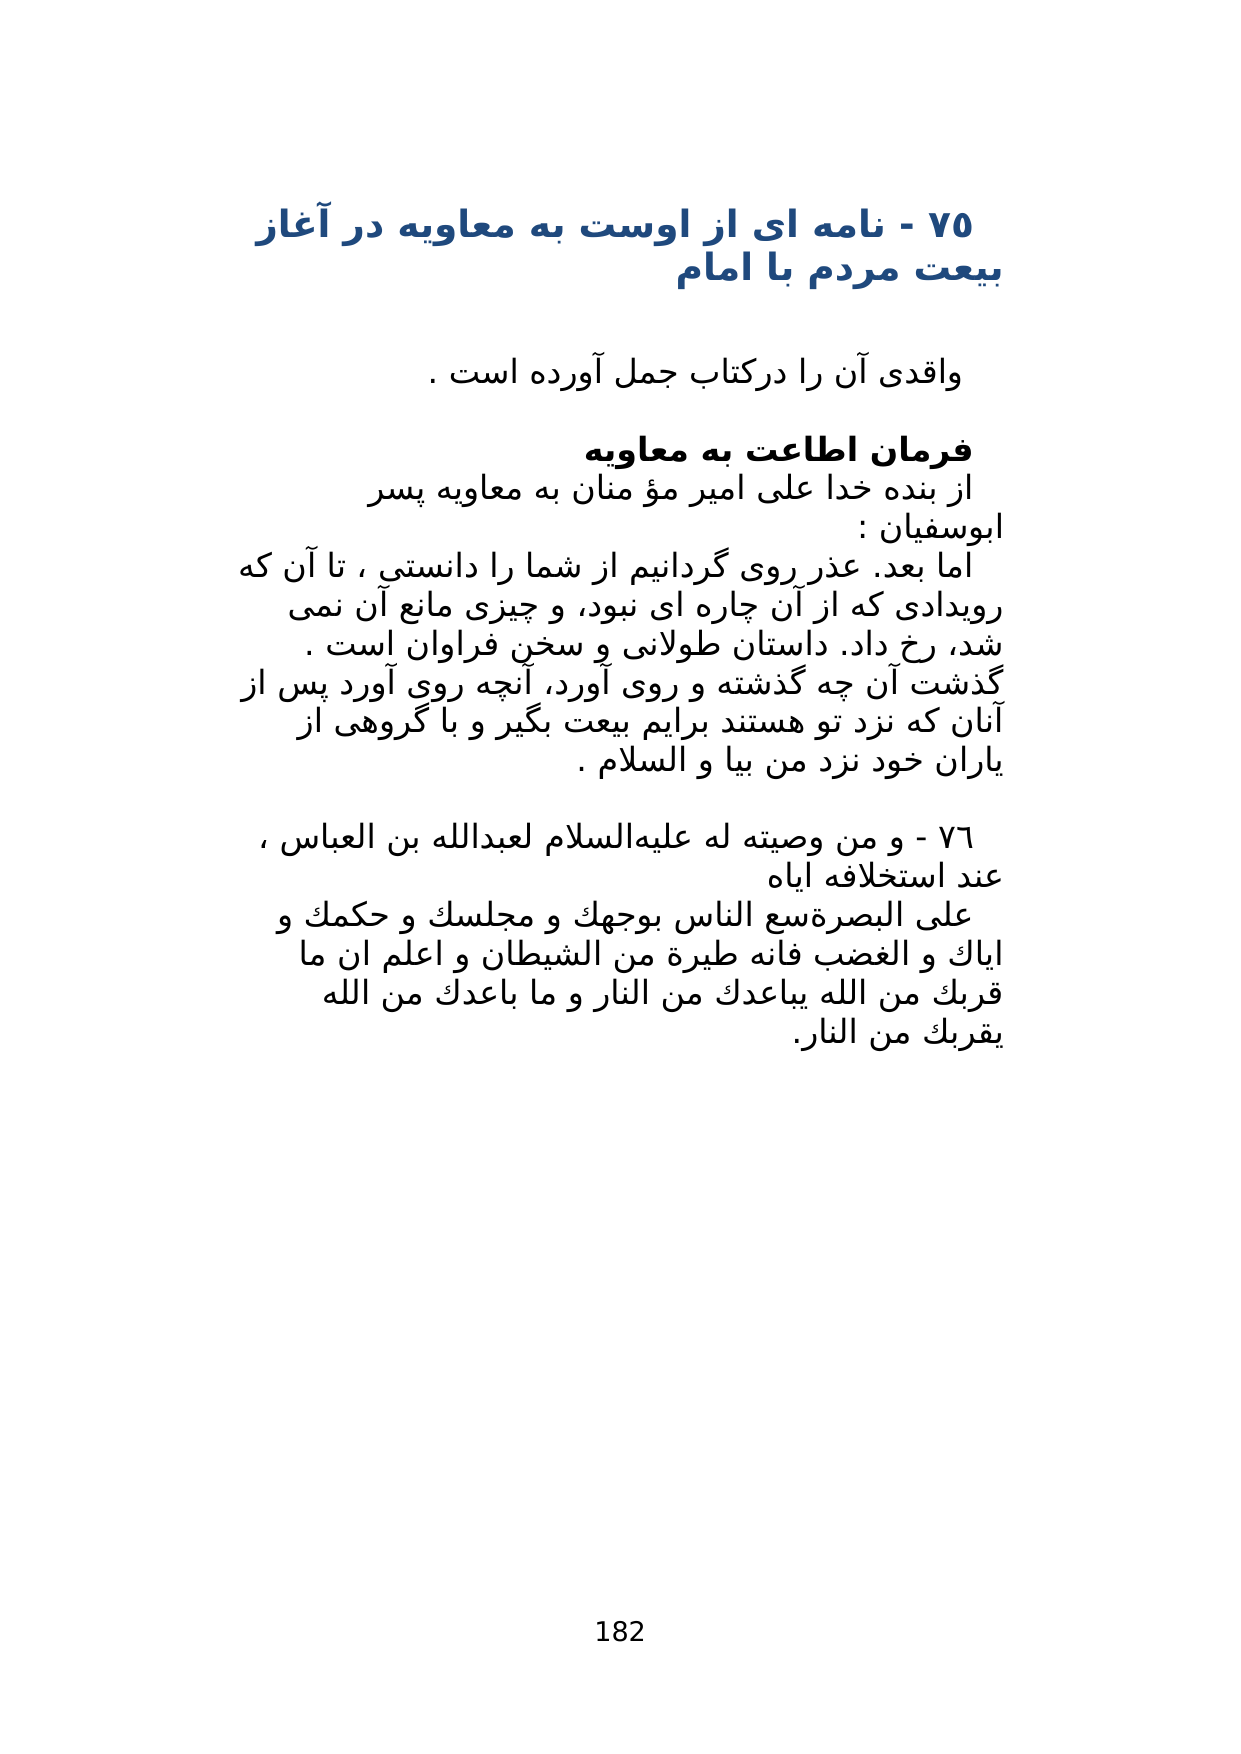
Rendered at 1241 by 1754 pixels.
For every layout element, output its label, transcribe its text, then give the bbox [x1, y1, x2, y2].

text اما بعد. عذر روى گردانيم از شما را دانستى ، تا آن كه رويدادى كه از آن چاره اى نبود، و چيزى مانع آن نمى شد، رخ داد. داستان طولانى و سخن فراوان است . گذشت آن چه گذشته و روى آورد، آنچه روى آورد پس از آنان كه نزد تو هستند برايم بيعت بگير و با گروهى از ياران خود نزد من بيا و السلام . [236, 547, 1004, 780]
subtitle ٧٥ - نامه اى از اوست به معاويه در آغاز بيعت مردم با امام [236, 202, 1004, 289]
text ٧٦ - و من وصيته له عليه‌السلام لعبدالله بن العباس ، عند استخلافه اياه [236, 818, 1004, 896]
text واقدى آن را دركتاب جمل آورده است . [236, 353, 1004, 392]
text فرمان اطاعت به معاويه [236, 430, 1004, 469]
text از بنده خدا على امير مؤ منان به معاويه پسر ابوسفيان : [236, 469, 1004, 547]
text على البصرةسع الناس بوجهك و مجلسك و حكمك و اياك و الغضب فانه طيرة من الشيطان و اعلم ان ما قربك من الله يباعدك من النار و ما باعدك من الله يقربك من النار. [236, 896, 1004, 1051]
